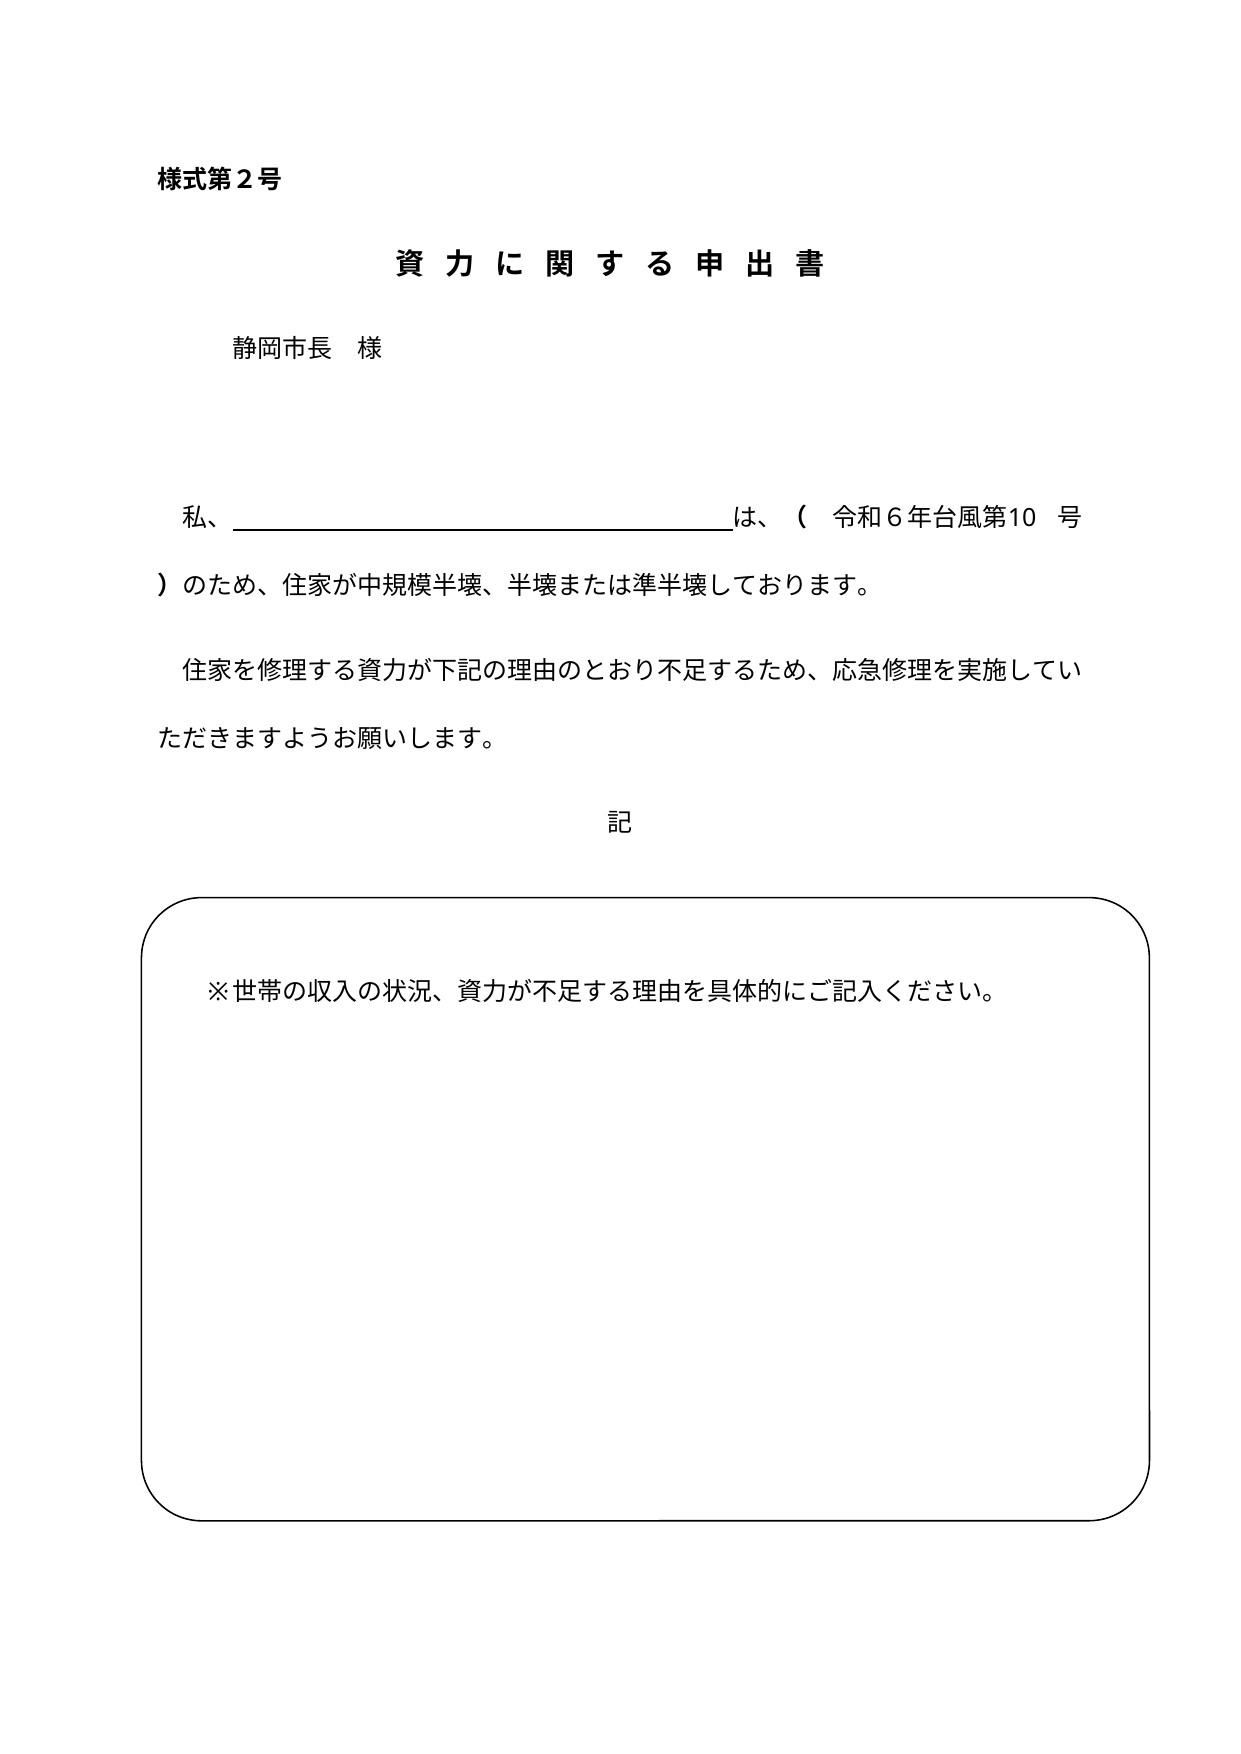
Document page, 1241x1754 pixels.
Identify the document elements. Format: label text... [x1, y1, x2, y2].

text 私、 は、（ 令和６年台風第10号 ）のため、住家が中規模半壊、半壊または準半壊しております。 [158, 482, 1083, 618]
text 静岡市長 様 [158, 313, 1083, 381]
text 資力に関する申出書 [158, 228, 1083, 296]
text 様式第２号 [158, 143, 1083, 211]
text 住家を修理する資力が下記の理由のとおり不足するため、応急修理を実施していただきますようお願いします。 [158, 634, 1083, 770]
text ※世帯の収入の状況、資力が不足する理由を具体的にご記入ください。 [158, 956, 1083, 1024]
text 記 [158, 787, 1083, 855]
